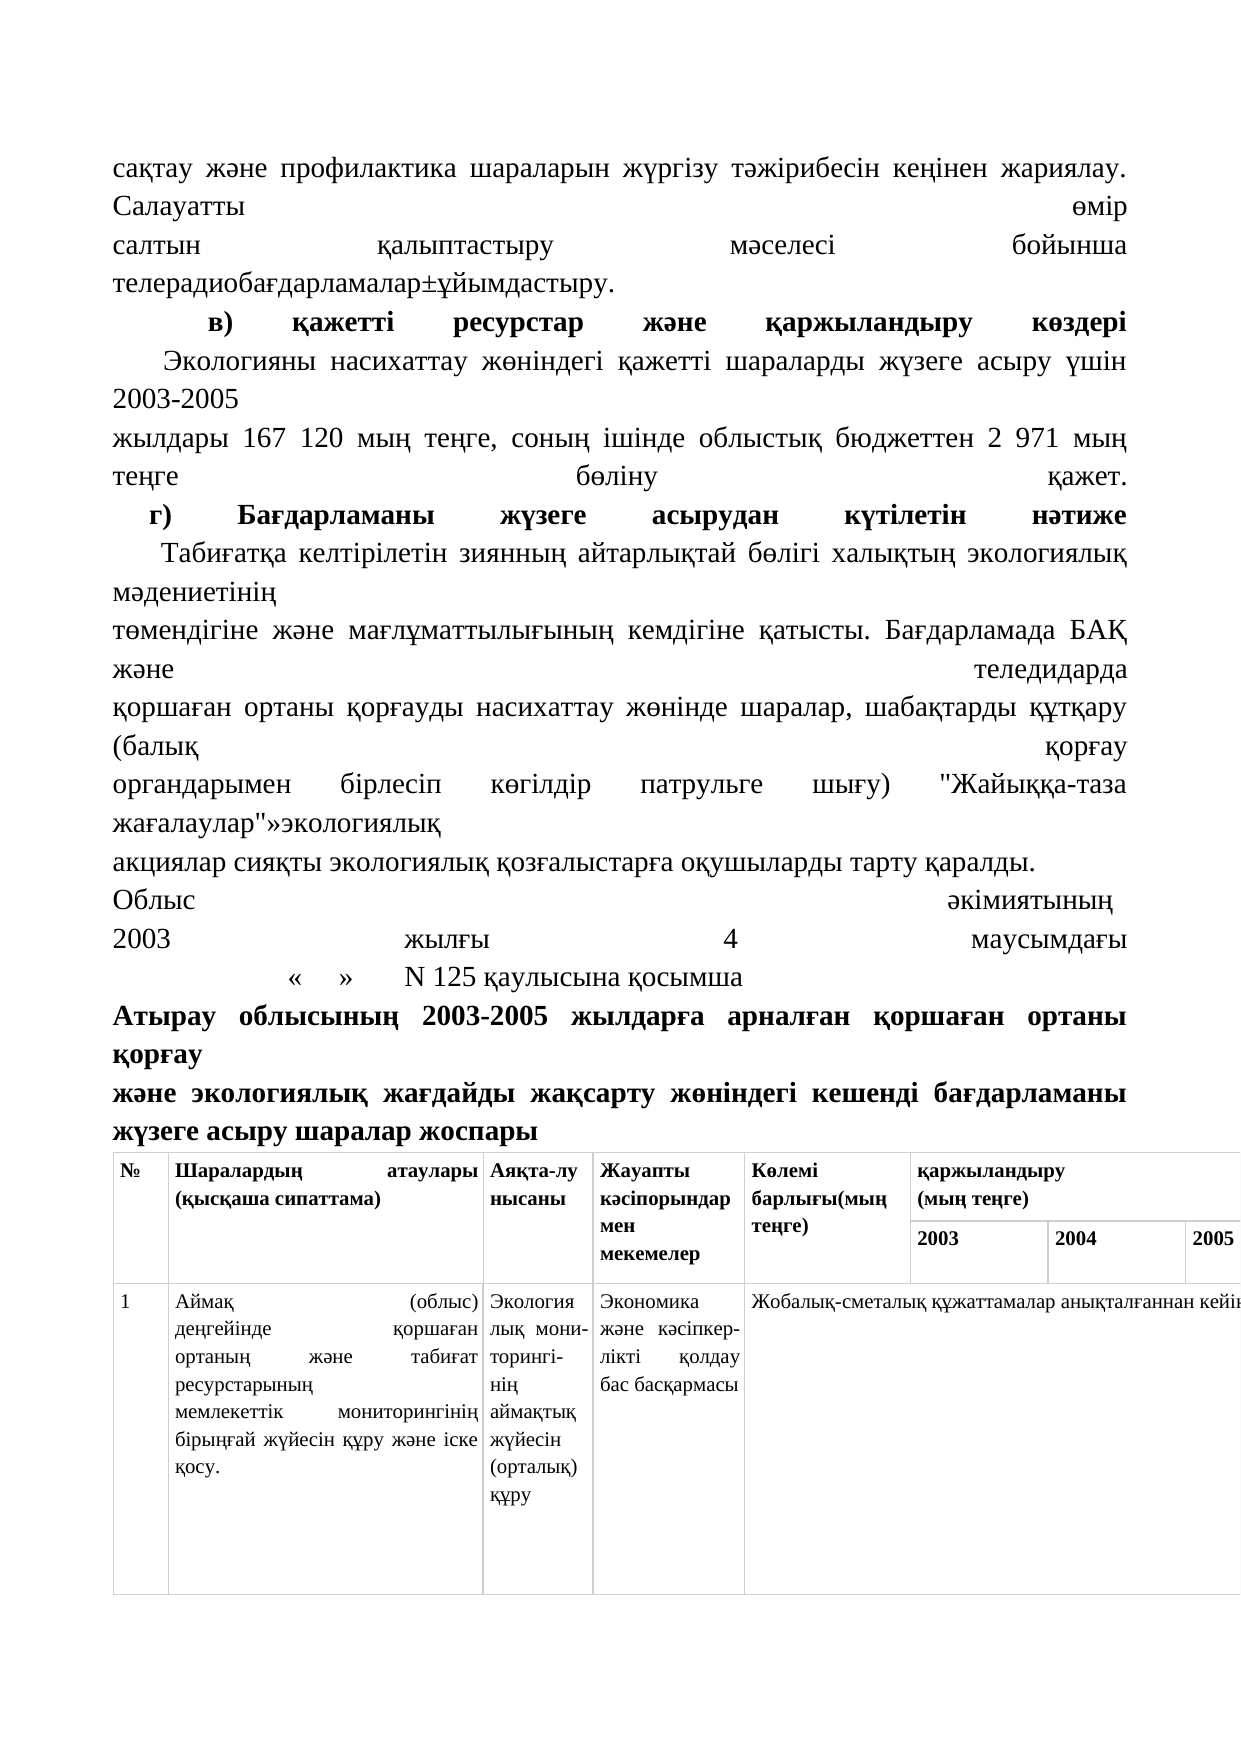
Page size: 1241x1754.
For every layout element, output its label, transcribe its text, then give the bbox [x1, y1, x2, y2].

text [112, 150, 1128, 877]
table_cell 2005 [1186, 1222, 1240, 1283]
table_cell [169, 1284, 482, 1593]
table_header Шаралардың атаулары (қысқаша сипаттама) [169, 1153, 483, 1283]
table_header Көлемі барлығы(мың теңге) [745, 1153, 910, 1283]
table_header № [114, 1153, 168, 1283]
table_header қаржыландыру (мың теңге) [911, 1153, 1240, 1220]
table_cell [745, 1284, 1240, 1593]
table_cell 2004 [1049, 1222, 1185, 1283]
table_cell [594, 1284, 744, 1593]
table_cell 2003 [911, 1222, 1047, 1283]
text Атырау облысының 2003-2005 жылдарға арналған қоршаған ортаны қорғау және экологиялық жағдайды жақсарту жөніндегі кешенді бағдарламаны жүзеге асыру шаралар жоспары [112, 998, 1128, 1147]
table_header Аяқта-лу нысаны [484, 1153, 592, 1283]
table_header Жауапты кәсіпорындар мен мекемелер [594, 1153, 744, 1283]
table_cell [484, 1284, 592, 1593]
table_cell 1 [114, 1284, 168, 1593]
text Облыс әкімиятының 2003 жылғы 4 маусымдағы « » N 125 қаулысына қосымша [112, 882, 1128, 993]
